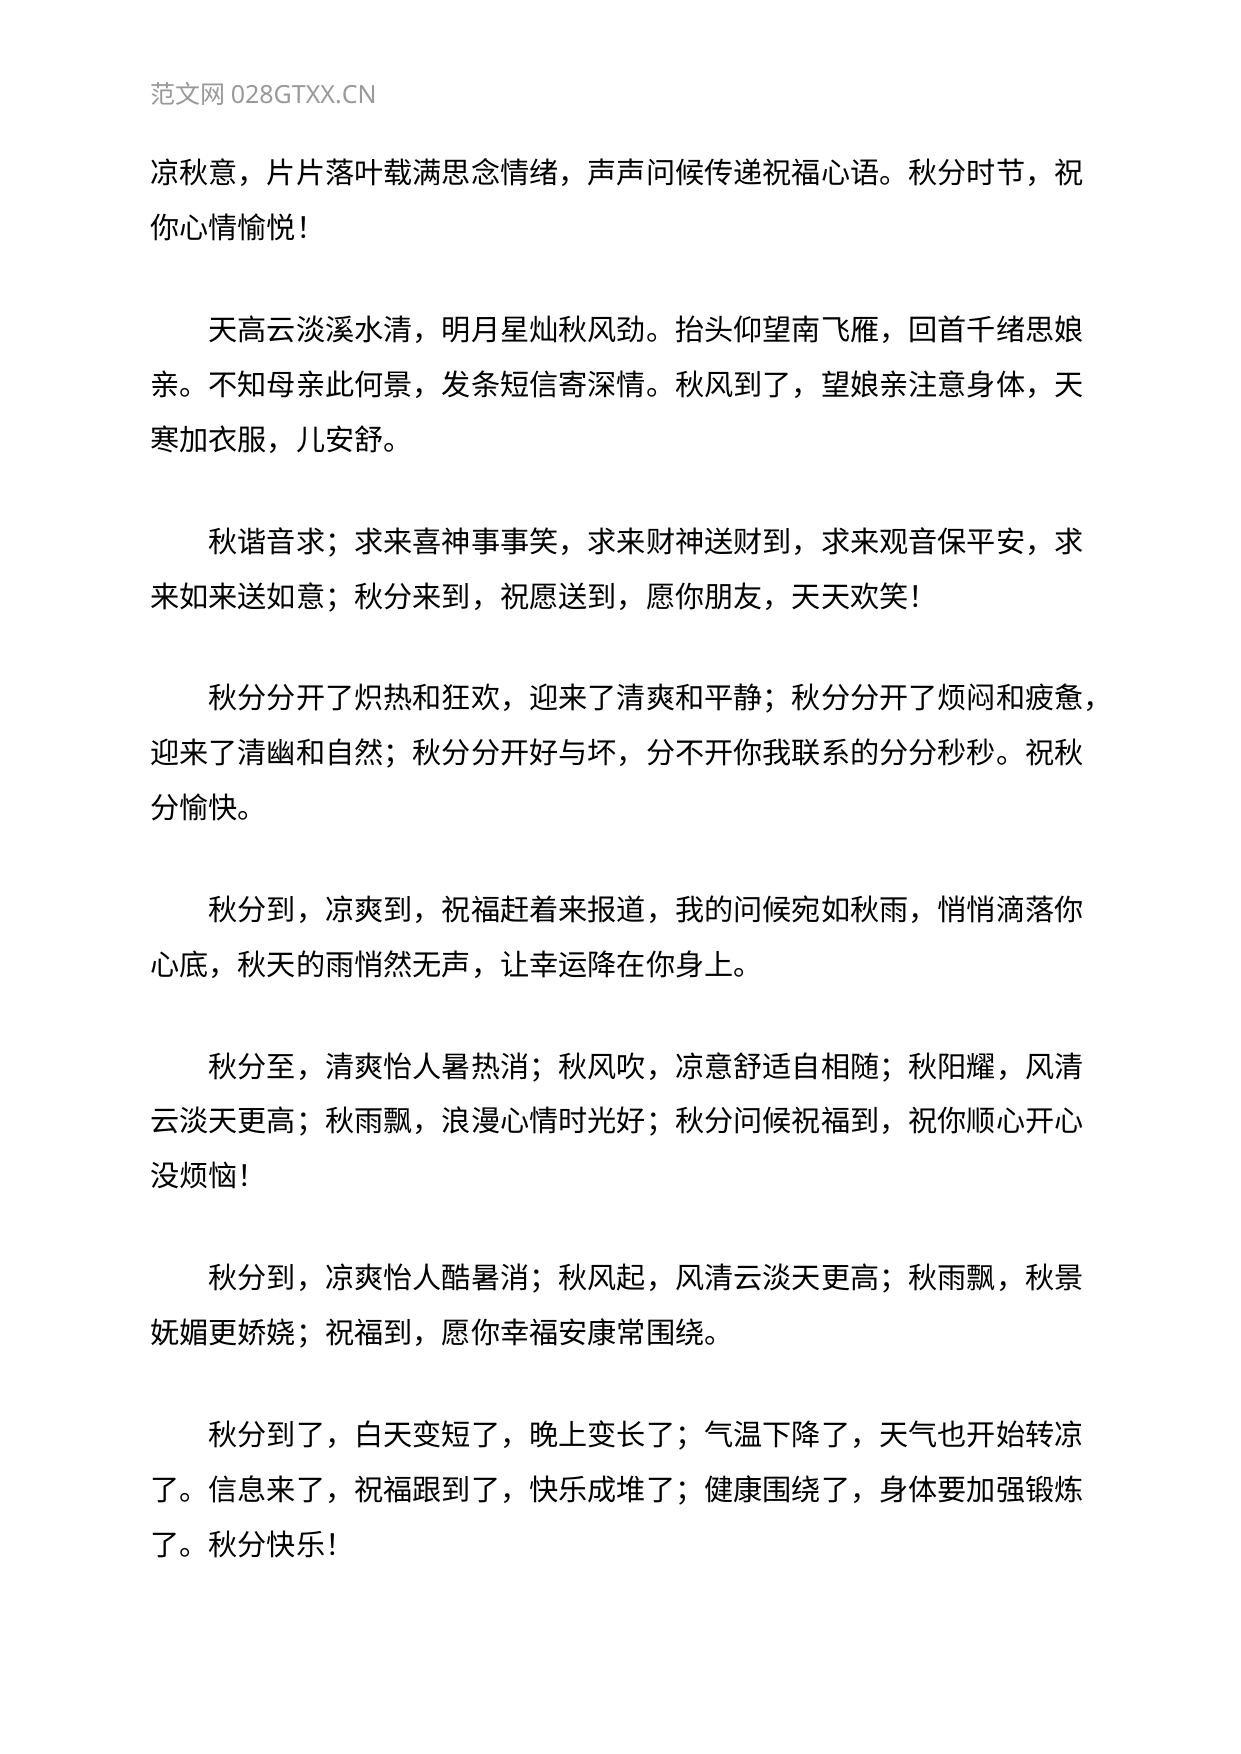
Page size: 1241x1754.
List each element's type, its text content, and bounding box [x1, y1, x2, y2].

text 天高云淡溪水清，明月星灿秋风劲。抬头仰望南飞雁，回首千绪思娘亲。不知母亲此何景，发条短信寄深情。秋风到了，望娘亲注意身体，天寒加衣服，儿安舒。 [150, 307, 1090, 459]
text 秋分分开了炽热和狂欢，迎来了清爽和平静；秋分分开了烦闷和疲惫，迎来了清幽和自然；秋分分开好与坏，分不开你我联系的分分秒秒。祝秋分愉快。 [150, 675, 1090, 827]
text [150, 150, 1090, 247]
text 秋分到，凉爽到，祝福赶着来报道，我的问候宛如秋雨，悄悄滴落你心底，秋天的雨悄然无声，让幸运降在你身上。 [150, 886, 1090, 984]
text 秋分到，凉爽怡人酷暑消；秋风起，风清云淡天更高；秋雨飘，秋景妩媚更娇娆；祝福到，愿你幸福安康常围绕。 [150, 1255, 1090, 1352]
text 秋谐音求；求来喜神事事笑，求来财神送财到，求来观音保平安，求来如来送如意；秋分来到，祝愿送到，愿你朋友，天天欢笑！ [150, 518, 1090, 615]
text 秋分到了，白天变短了，晚上变长了；气温下降了，天气也开始转凉了。信息来了，祝福跟到了，快乐成堆了；健康围绕了，身体要加强锻炼了。秋分快乐！ [150, 1411, 1090, 1563]
text 秋分至，清爽怡人暑热消；秋风吹，凉意舒适自相随；秋阳耀，风清云淡天更高；秋雨飘，浪漫心情时光好；秋分问候祝福到，祝你顺心开心没烦恼！ [150, 1043, 1090, 1195]
